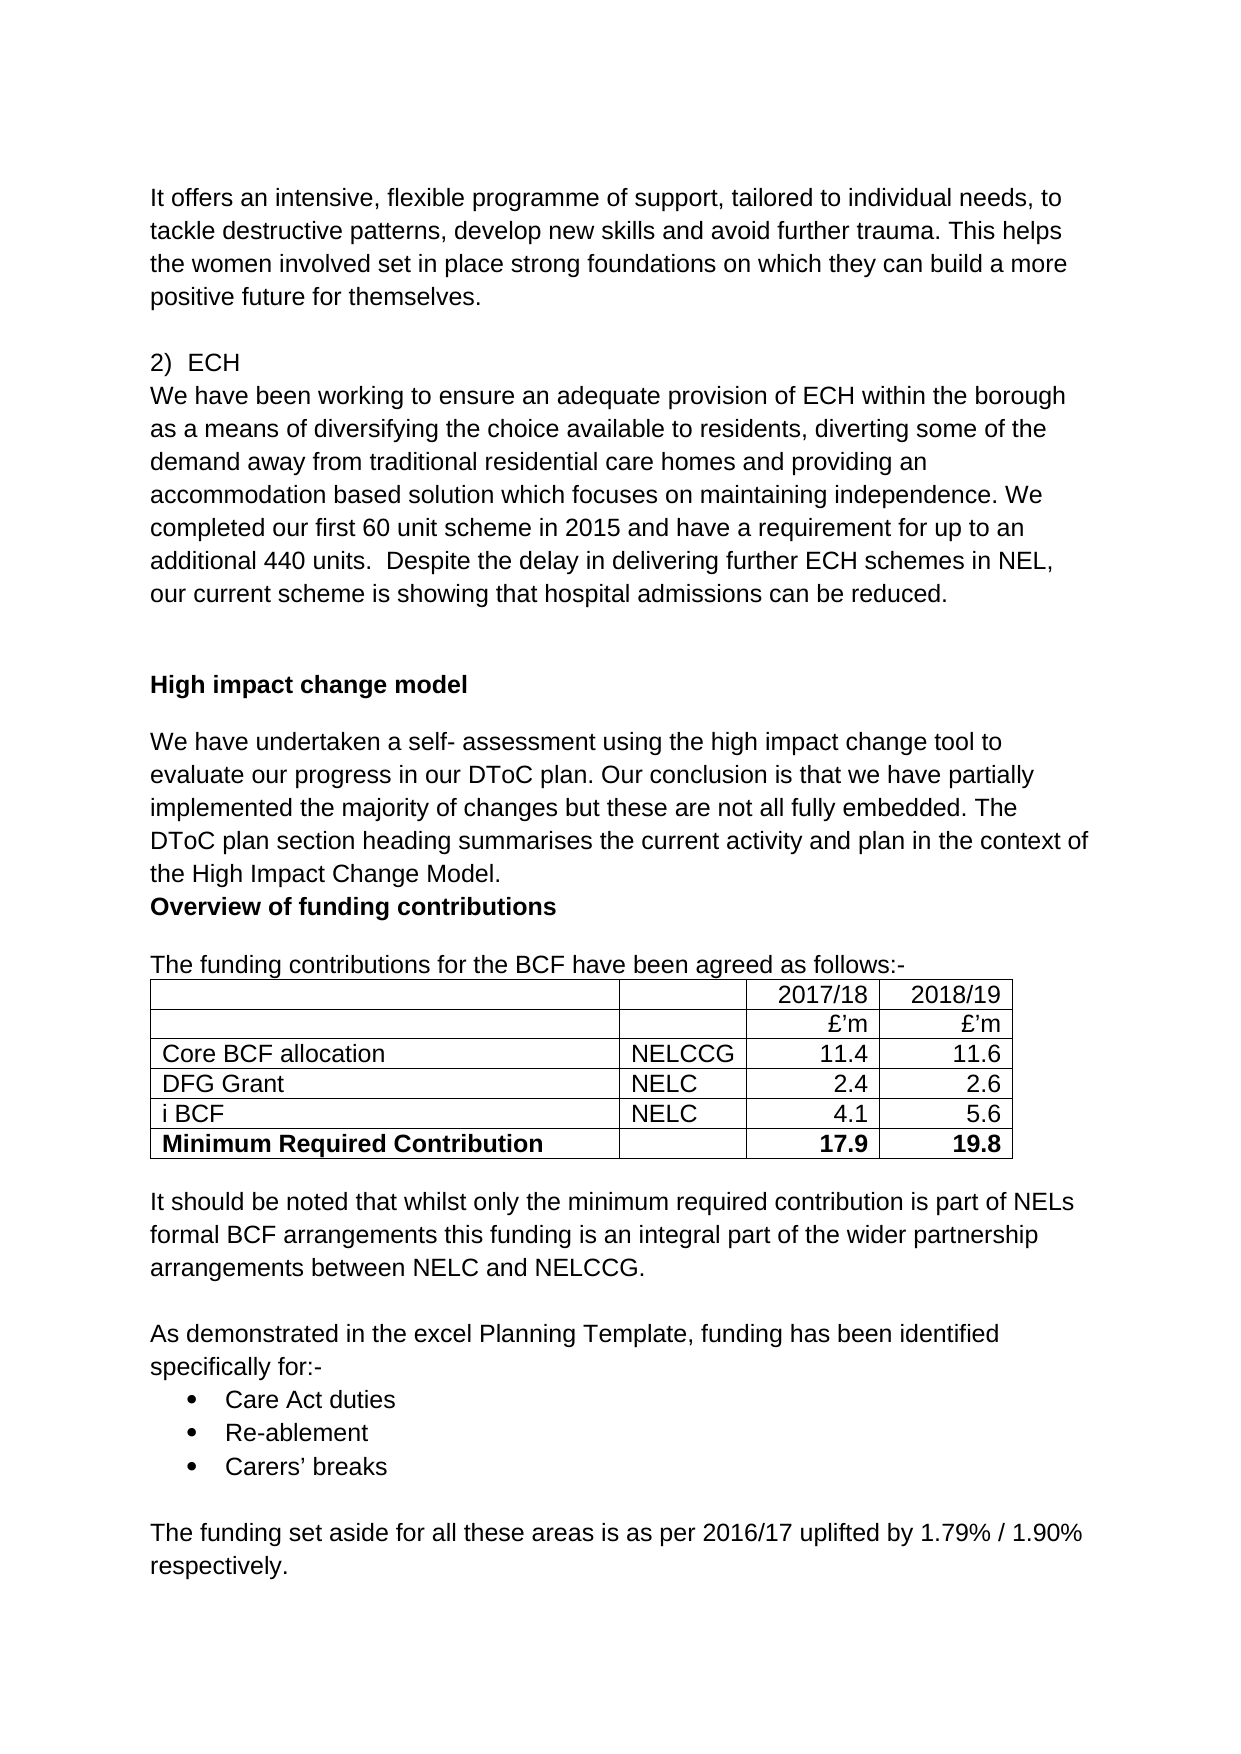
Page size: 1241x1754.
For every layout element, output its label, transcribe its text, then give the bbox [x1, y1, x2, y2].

text High impact change model [150, 670, 1090, 698]
subtitle Overview of funding contributions [150, 892, 1090, 921]
table_cell 4.1 [747, 1099, 879, 1128]
table_cell £’m [880, 1010, 1012, 1038]
table_cell 19.8 [880, 1129, 1012, 1157]
table_cell £’m [747, 1010, 879, 1038]
text We have undertaken a self- assessment using the high impact change tool to evaluate our progress in our DToC plan. Our conclusion is that we have partially implemented the majority of changes but these are not all fully embedded. The DToC plan section heading summarises the current activity and plan in the context of the High Impact Change Model. [150, 727, 1090, 888]
table_header 2018/19 [880, 980, 1012, 1008]
table_cell NELC [620, 1099, 746, 1128]
text As demonstrated in the excel Planning Template, funding has been identified specifically for:- [150, 1319, 1090, 1381]
table_cell Core BCF allocation [151, 1039, 619, 1068]
list Re-ablement [187, 1418, 1090, 1447]
table_cell 11.4 [747, 1039, 879, 1068]
text We have been working to ensure an adequate provision of ECH within the borough as a means of diversifying the choice available to residents, diverting some of the demand away from traditional residential care homes and providing an accommodation based solution which focuses on maintaining independence. We completed our first 60 unit scheme in 2015 and have a requirement for up to an additional 440 units. Despite the delay in delivering further ECH schemes in NEL, our current scheme is showing that hospital admissions can be reduced. [150, 381, 1090, 608]
table_cell 2.4 [747, 1069, 879, 1098]
list The funding set aside for all these areas is as per 2016/17 uplifted by 1.79% / 1.90% respectively. [150, 1518, 1090, 1579]
table_cell 5.6 [880, 1099, 1012, 1128]
table_header [620, 980, 746, 1008]
table_cell [620, 1010, 746, 1038]
list Carers’ breaks [187, 1452, 1090, 1480]
table_cell DFG Grant [151, 1069, 619, 1098]
table_cell [620, 1129, 746, 1157]
table_header 2017/18 [747, 980, 879, 1008]
table_cell NELC [620, 1069, 746, 1098]
table_header [151, 980, 619, 1008]
list ECH [150, 348, 1090, 377]
list Care Act duties [187, 1385, 1090, 1414]
table_cell 2.6 [880, 1069, 1012, 1098]
table_cell [151, 1010, 619, 1038]
table_cell 17.9 [747, 1129, 879, 1157]
text It offers an intensive, flexible programme of support, tailored to individual needs, to tackle destructive patterns, develop new skills and avoid further trauma. This helps the women involved set in place strong foundations on which they can build a more positive future for themselves. [150, 183, 1090, 311]
table_cell 11.6 [880, 1039, 1012, 1068]
text The funding contributions for the BCF have been agreed as follows:- [150, 950, 1090, 979]
table_cell NELCCG [620, 1039, 746, 1068]
table_cell i BCF [151, 1099, 619, 1128]
text It should be noted that whilst only the minimum required contribution is part of NELs formal BCF arrangements this funding is an integral part of the wider partnership arrangements between NELC and NELCCG. [150, 1187, 1090, 1282]
table_cell Minimum Required Contribution [151, 1129, 619, 1157]
